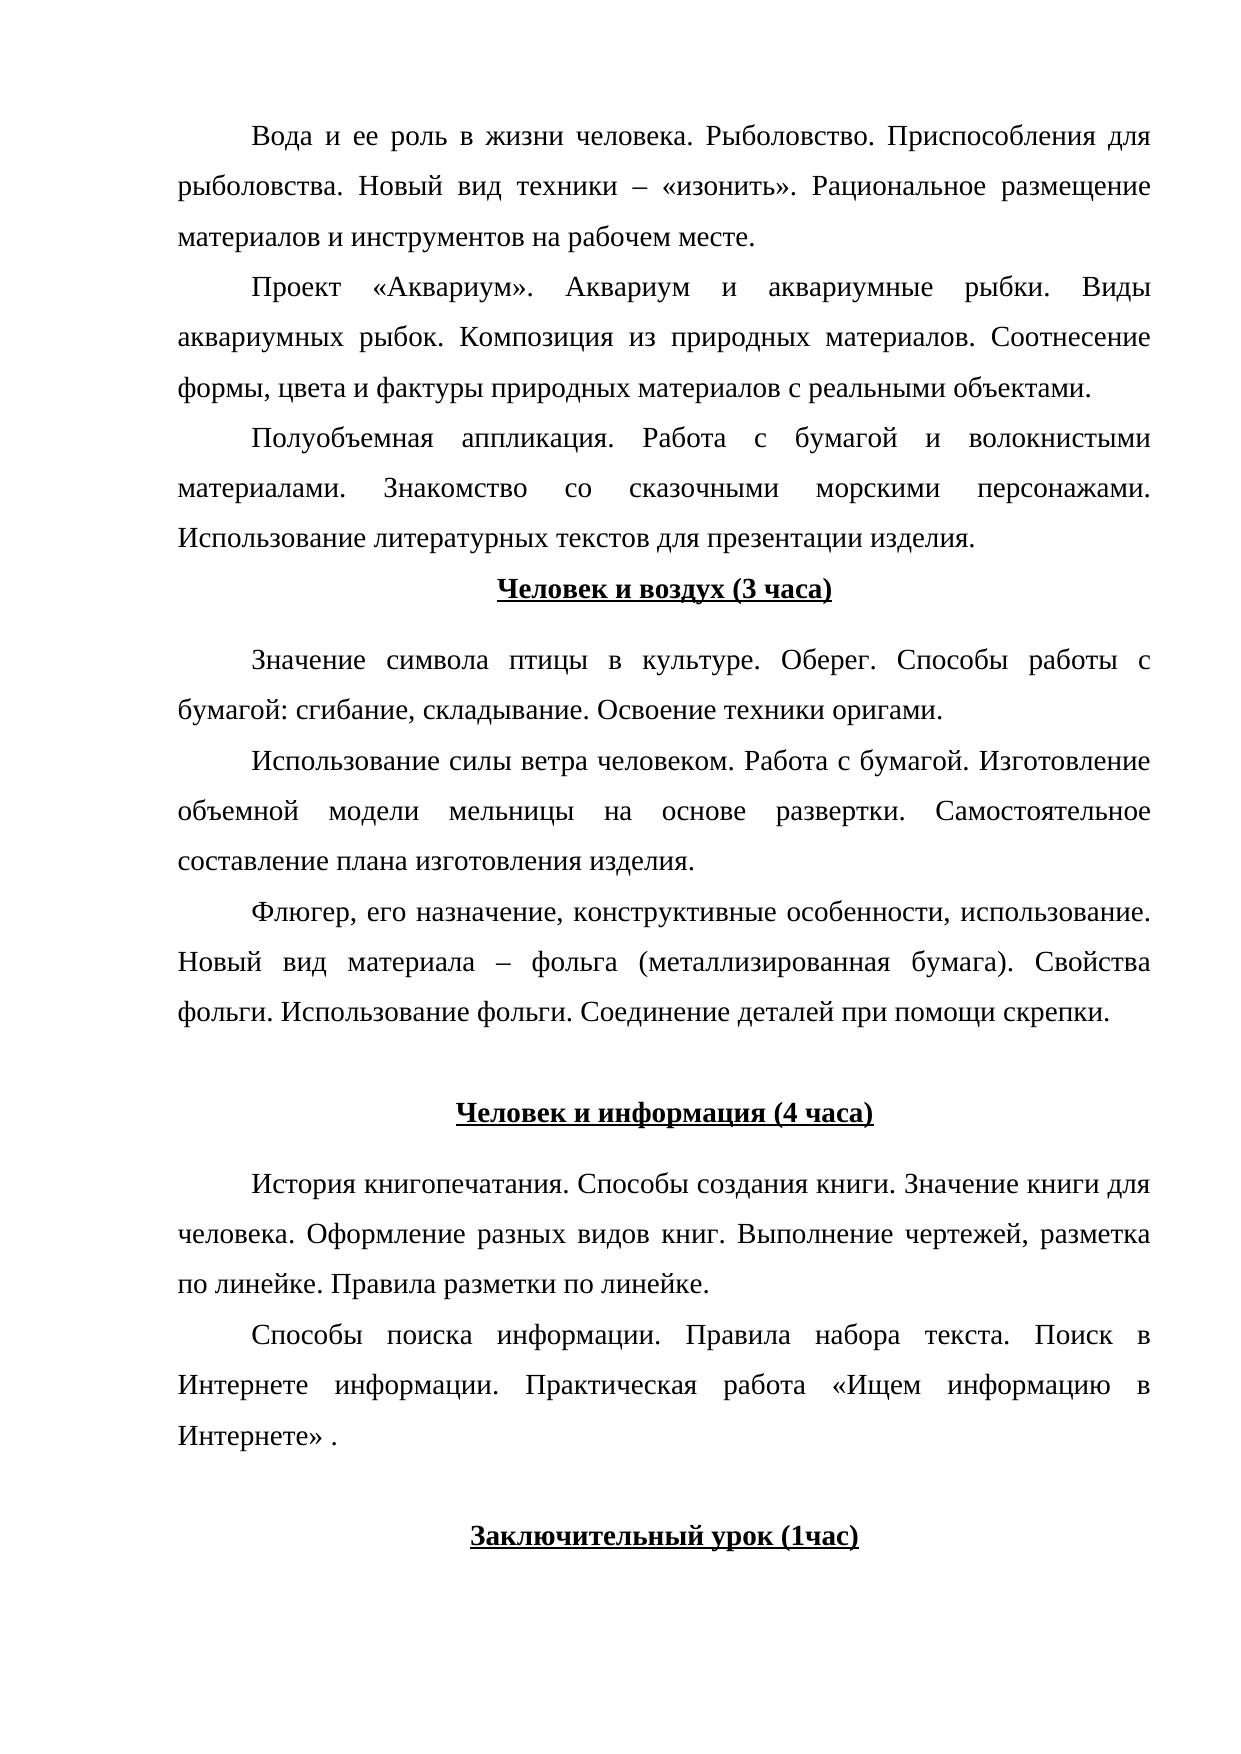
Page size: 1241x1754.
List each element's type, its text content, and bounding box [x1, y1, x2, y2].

text Способы поиска информации. Правила набора текста. Поиск в Интернете информации. Практическая работа «Ищем информацию в Интернете» . [177, 1317, 1152, 1451]
text Вода и ее роль в жизни человека. Рыболовство. Приспособления для рыболовства. Новый вид техники – «изонить». Рациональное размещение материалов и инструментов на рабочем месте. [177, 118, 1152, 252]
text Использование силы ветра человеком. Работа с бумагой. Изготовление объемной модели мельницы на основе развертки. Самостоятельное составление плана изготовления изделия. [177, 743, 1152, 877]
text История книгопечатания. Способы создания книги. Значение книги для человека. Оформление разных видов книг. Выполнение чертежей, разметка по линейке. Правила разметки по линейке. [177, 1166, 1152, 1300]
text Человек и информация (4 часа) [177, 1095, 1152, 1128]
text Полуобъемная аппликация. Работа с бумагой и волокнистыми материалами. Знакомство со сказочными морскими персонажами. Использование литературных текстов для презентации изделия. [177, 420, 1152, 554]
text Заключительный урок (1час) [177, 1518, 1152, 1552]
text Человек и воздух (3 часа) [177, 571, 1152, 604]
text Проект «Аквариум». Аквариум и аквариумные рыбки. Виды аквариумных рыбок. Композиция из природных материалов. Соотнесение формы, цвета и фактуры природных материалов с реальными объектами. [177, 269, 1152, 403]
text Значение символа птицы в культуре. Оберег. Способы работы с бумагой: сгибание, складывание. Освоение техники оригами. [177, 642, 1152, 726]
text Флюгер, его назначение, конструктивные особенности, использование. Новый вид материала – фольга (металлизированная бумага). Свойства фольги. Использование фольги. Соединение деталей при помощи скрепки. [177, 894, 1152, 1028]
